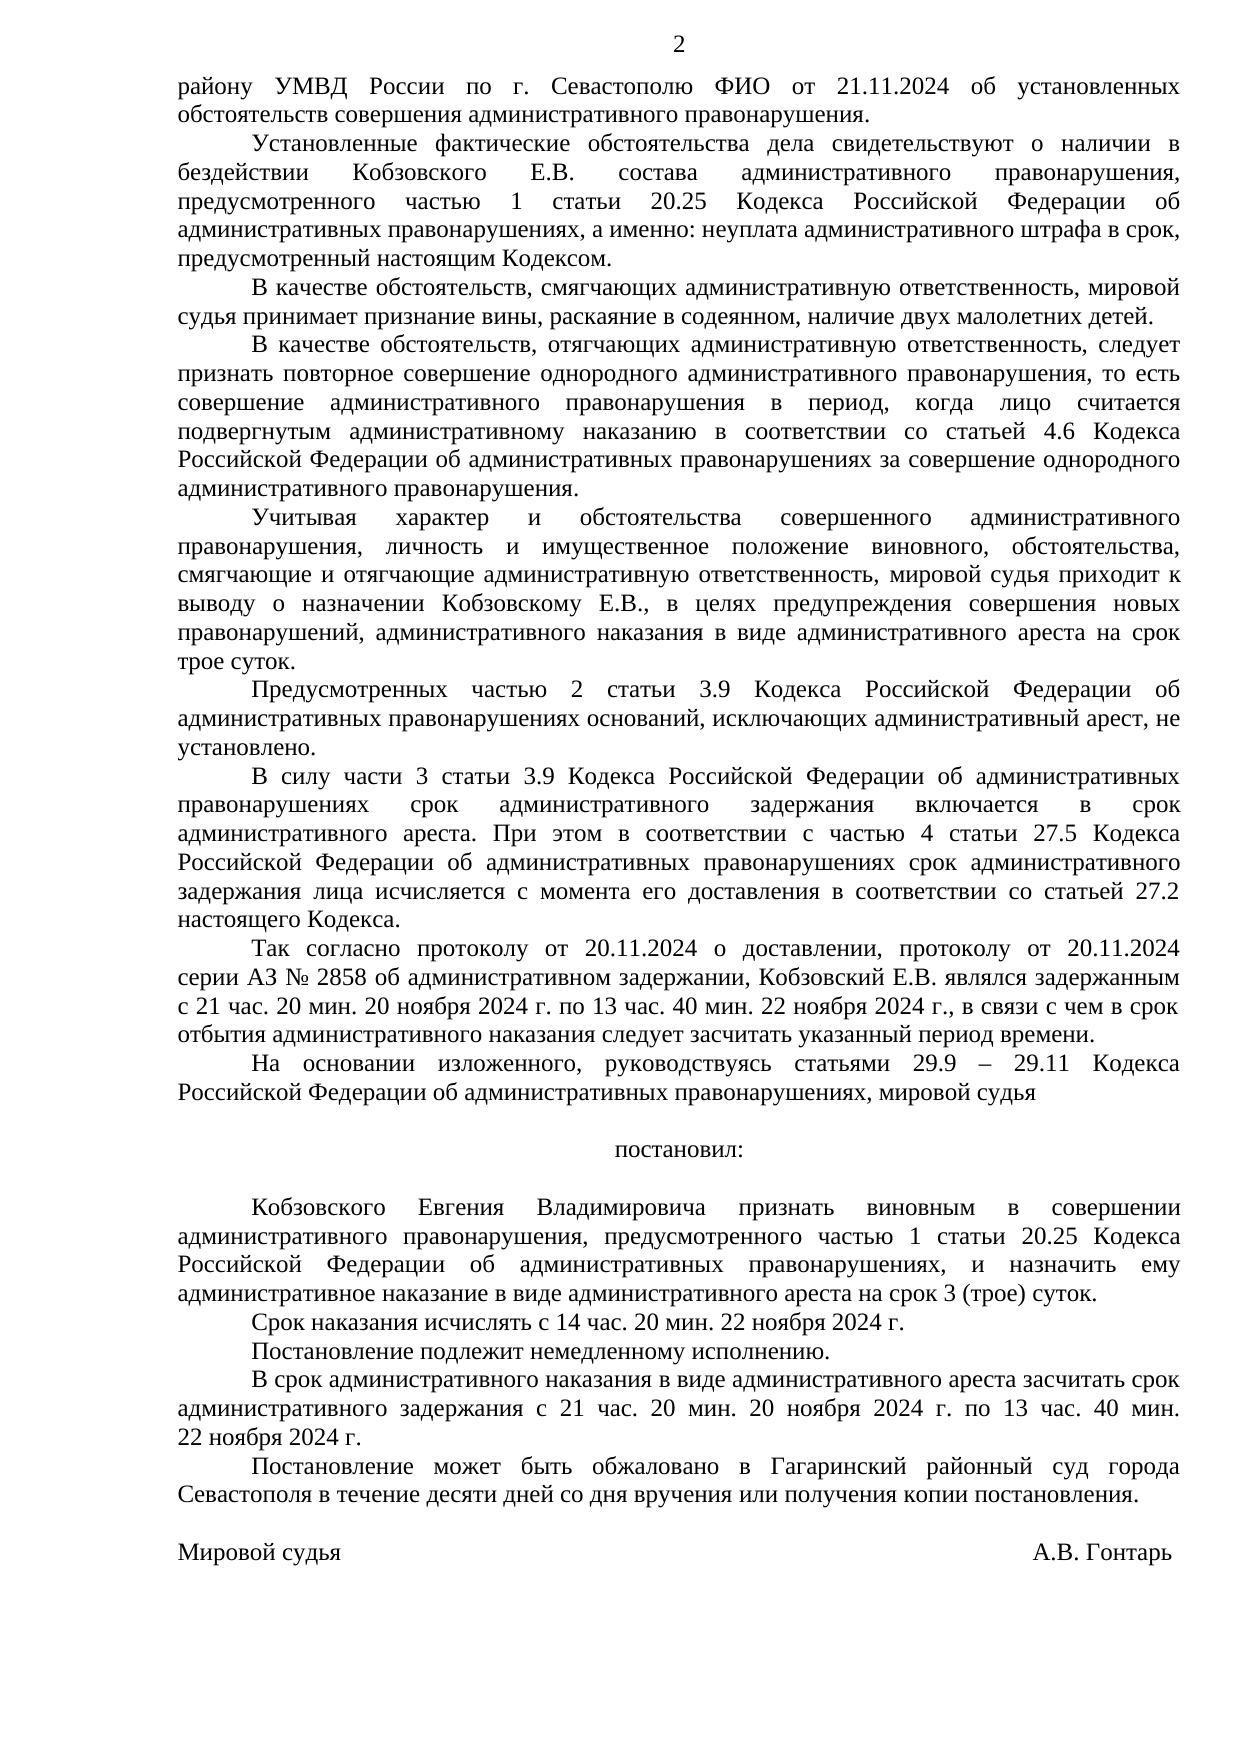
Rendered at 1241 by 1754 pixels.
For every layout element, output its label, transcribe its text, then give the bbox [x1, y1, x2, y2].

text Кобзовского Евгения Владимировича признать виновным в совершении административного правонарушения, предусмотренного частью 1 статьи 20.25 Кодекса Российской Федерации об административных правонарушениях, и назначить ему административное наказание в виде административного ареста на срок 3 (трое) суток. [177, 1192, 1181, 1307]
text Так согласно протоколу от 20.11.2024 о доставлении, протоколу от 20.11.2024 серии АЗ № 2858 об административном задержании, Кобзовский Е.В. являлся задержанным с 21 час. 20 мин. 20 ноября 2024 г. по 13 час. 40 мин. 22 ноября 2024 г., в связи с чем в срок отбытия административного наказания следует засчитать указанный период времени. [177, 933, 1181, 1048]
text Постановление подлежит немедленному исполнению. [177, 1336, 1181, 1364]
text Установленные фактические обстоятельства дела свидетельствуют о наличии в бездействии Кобзовского Е.В. состава административного правонарушения, предусмотренного частью 1 статьи 20.25 Кодекса Российской Федерации об административных правонарушениях, а именно: неуплата административного штрафа в срок, предусмотренный настоящим Кодексом. [177, 128, 1181, 272]
text постановил: [177, 1134, 1181, 1163]
text В качестве обстоятельств, смягчающих административную ответственность, мировой судья принимает признание вины, раскаяние в содеянном, наличие двух малолетних детей. [177, 272, 1181, 329]
text Срок наказания исчислять с 14 час. 20 мин. 22 ноября 2024 г. [177, 1307, 1181, 1336]
text В силу части 3 статьи 3.9 Кодекса Российской Федерации об административных правонарушениях срок административного задержания включается в срок административного ареста. При этом в соответствии с частью 4 статьи 27.5 Кодекса Российской Федерации об административных правонарушениях срок административного задержания лица исчисляется с момента его доставления в соответствии со статьей 27.2 настоящего Кодекса. [177, 761, 1181, 933]
text Предусмотренных частью 2 статьи 3.9 Кодекса Российской Федерации об административных правонарушениях оснований, исключающих административный арест, не установлено. [177, 674, 1181, 761]
text Мировой судья А.В. Гонтарь [177, 1537, 1181, 1566]
text В качестве обстоятельств, отягчающих административную ответственность, следует признать повторное совершение однородного административного правонарушения, то есть совершение административного правонарушения в период, когда лицо считается подвергнутым административному наказанию в соответствии со статьей 4.6 Кодекса Российской Федерации об административных правонарушениях за совершение однородного административного правонарушения. [177, 329, 1181, 502]
text Постановление может быть обжаловано в Гагаринский районный суд города Севастополя в течение десяти дней со дня вручения или получения копии постановления. [177, 1451, 1181, 1508]
text Учитывая характер и обстоятельства совершенного административного правонарушения, личность и имущественное положение виновного, обстоятельства, смягчающие и отягчающие административную ответственность, мировой судья приходит к выводу о назначении Кобзовскому Е.В., в целях предупреждения совершения новых правонарушений, административного наказания в виде административного ареста на срок трое суток. [177, 502, 1181, 674]
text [177, 71, 1181, 128]
text В срок административного наказания в виде административного ареста засчитать срок административного задержания с 21 час. 20 мин. 20 ноября 2024 г. по 13 час. 40 мин. 22 ноября 2024 г. [177, 1364, 1181, 1451]
text На основании изложенного, руководствуясь статьями 29.9 – 29.11 Кодекса Российской Федерации об административных правонарушениях, мировой судья [177, 1048, 1181, 1106]
